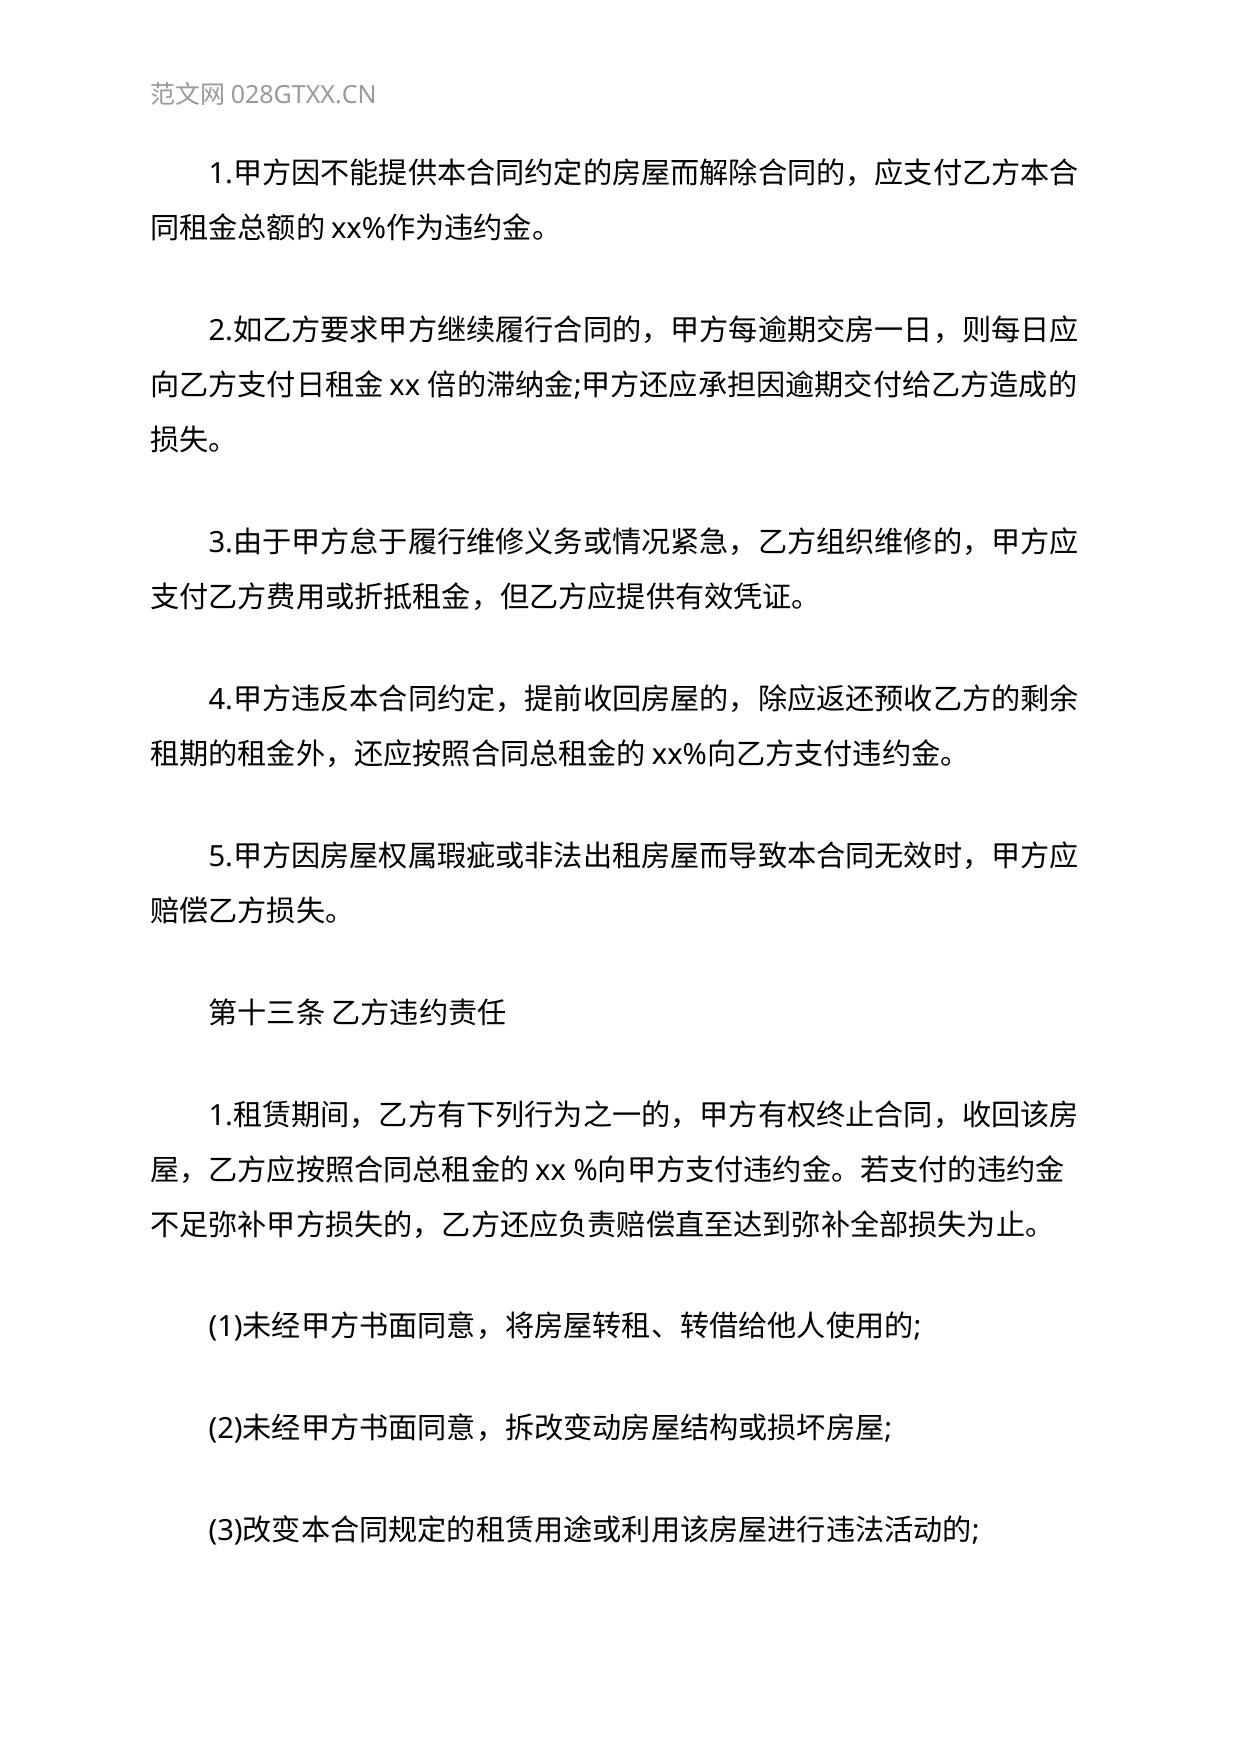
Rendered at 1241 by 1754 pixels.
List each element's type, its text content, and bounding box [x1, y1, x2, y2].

text (2)未经甲方书面同意，拆改变动房屋结构或损坏房屋; [150, 1405, 1090, 1447]
text 1.甲方因不能提供本合同约定的房屋而解除合同的，应支付乙方本合同租金总额的xx%作为违约金。 [150, 150, 1090, 247]
text 2.如乙方要求甲方继续履行合同的，甲方每逾期交房一日，则每日应向乙方支付日租金xx 倍的滞纳金;甲方还应承担因逾期交付给乙方造成的 损失。 [150, 307, 1090, 459]
text 3.由于甲方怠于履行维修义务或情况紧急，乙方组织维修的，甲方应支付乙方费用或折抵租金，但乙方应提供有效凭证。 [150, 519, 1090, 616]
text 4.甲方违反本合同约定，提前收回房屋的，除应返还预收乙方的剩余租期的租金外，还应按照合同总租金的xx%向乙方支付违约金。 [150, 676, 1090, 773]
text 5.甲方因房屋权属瑕疵或非法出租房屋而导致本合同无效时，甲方应赔偿乙方损失。 [150, 832, 1090, 930]
text 第十三条 乙方违约责任 [150, 989, 1090, 1032]
text (1)未经甲方书面同意，将房屋转租、转借给他人使用的; [150, 1303, 1090, 1345]
text (3)改变本合同规定的租赁用途或利用该房屋进行违法活动的; [150, 1507, 1090, 1549]
text 1.租赁期间，乙方有下列行为之一的，甲方有权终止合同，收回该房屋，乙方应按照合同总租金的xx %向甲方支付违约金。若支付的违约金不足弥补甲方损失的，乙方还应负责赔偿直至达到弥补全部损失为止。 [150, 1091, 1090, 1243]
